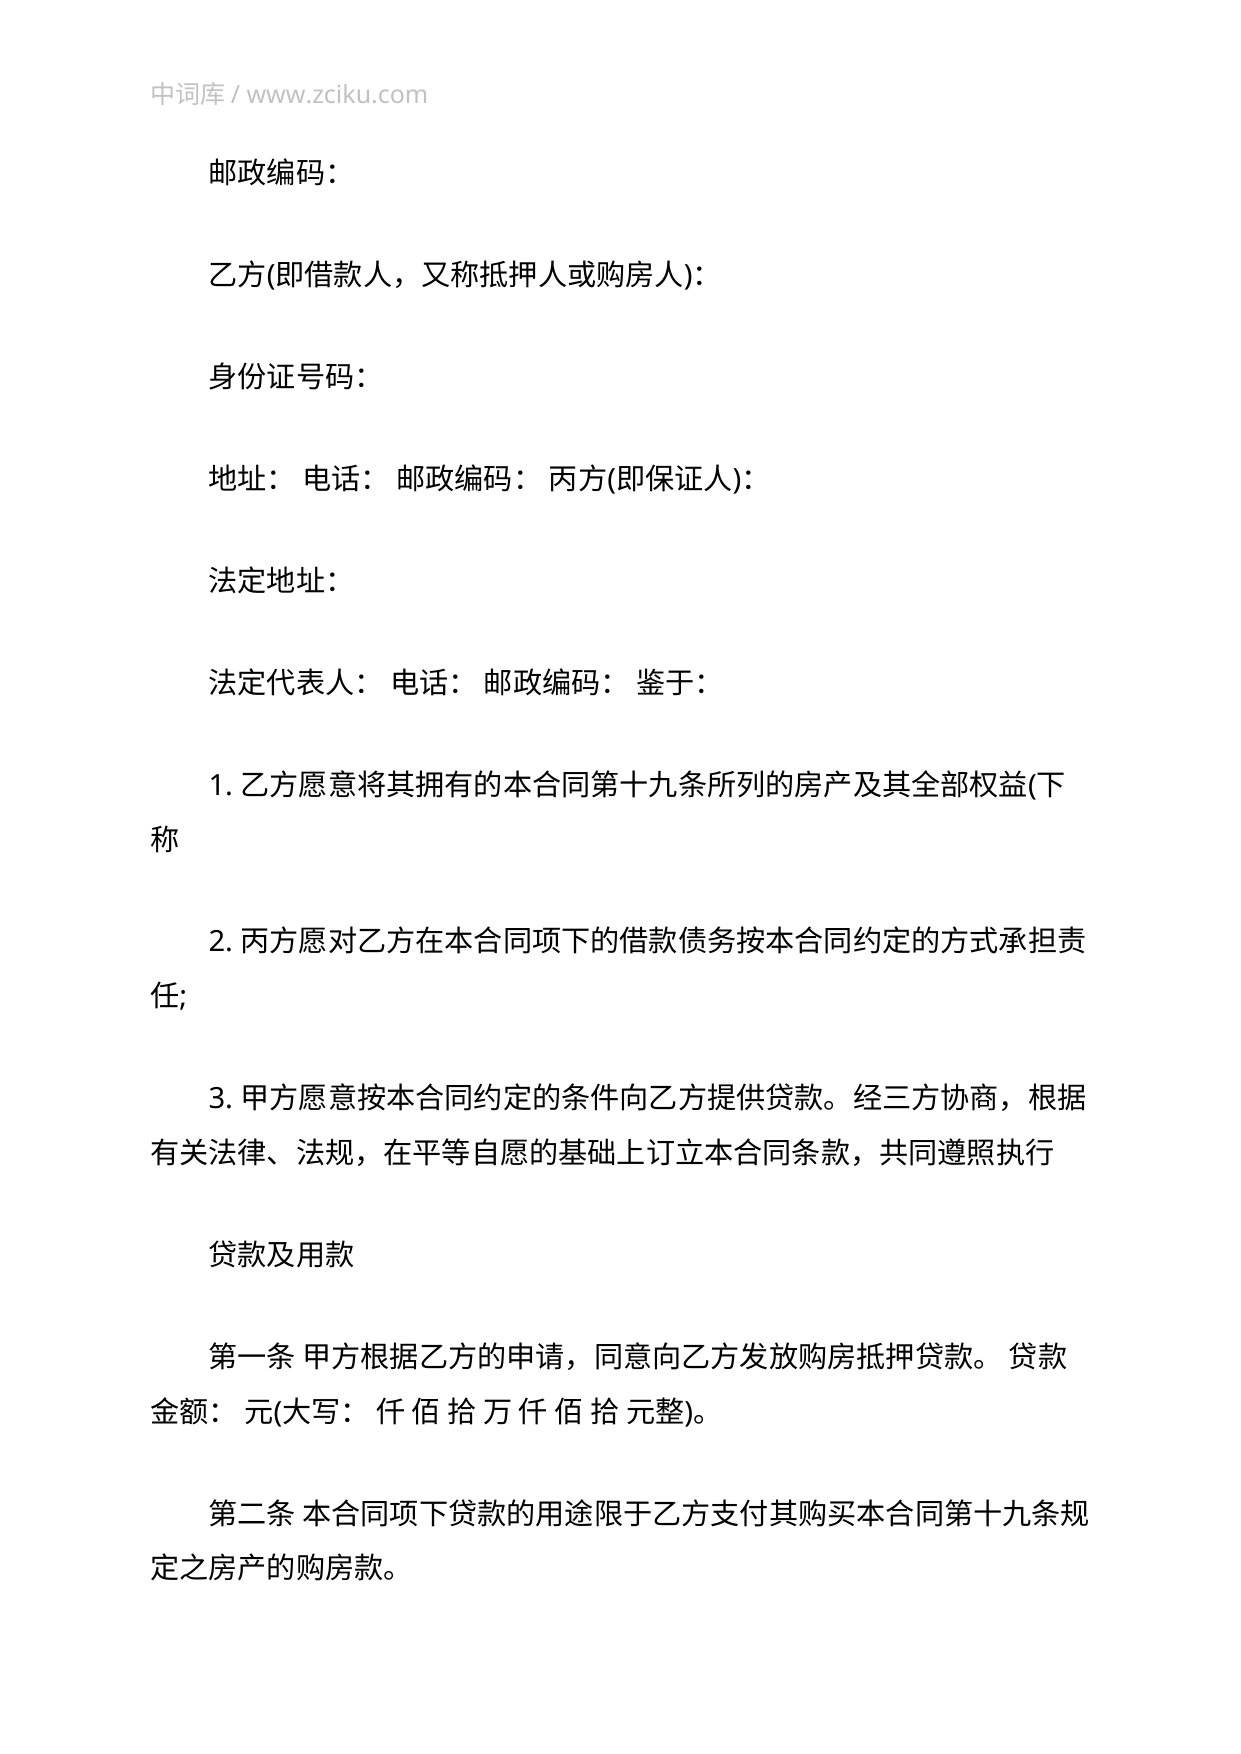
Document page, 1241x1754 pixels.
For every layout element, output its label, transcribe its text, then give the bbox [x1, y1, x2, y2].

text 邮政编码： [150, 150, 1090, 192]
text 3. 甲方愿意按本合同约定的条件向乙方提供贷款。经三方协商，根据有关法律、法规，在平等自愿的基础上订立本合同条款，共同遵照执行 [150, 1075, 1090, 1172]
text 乙方(即借款人，又称抵押人或购房人)： [150, 252, 1090, 294]
text 法定地址： [150, 557, 1090, 600]
text 法定代表人： 电话： 邮政编码： 鉴于： [150, 659, 1090, 702]
text 身份证号码： [150, 354, 1090, 396]
text 贷款及用款 [150, 1232, 1090, 1274]
text 1. 乙方愿意将其拥有的本合同第十九条所列的房产及其全部权益(下称 [150, 761, 1090, 858]
text 第一条 甲方根据乙方的申请，同意向乙方发放购房抵押贷款。 贷款金额： 元(大写： 仟 佰 拾 万 仟 佰 拾 元整)。 [150, 1333, 1090, 1431]
text 2. 丙方愿对乙方在本合同项下的借款债务按本合同约定的方式承担责任; [150, 918, 1090, 1015]
text 第二条 本合同项下贷款的用途限于乙方支付其购买本合同第十九条规定之房产的购房款。 [150, 1490, 1090, 1587]
text 地址： 电话： 邮政编码： 丙方(即保证人)： [150, 456, 1090, 498]
